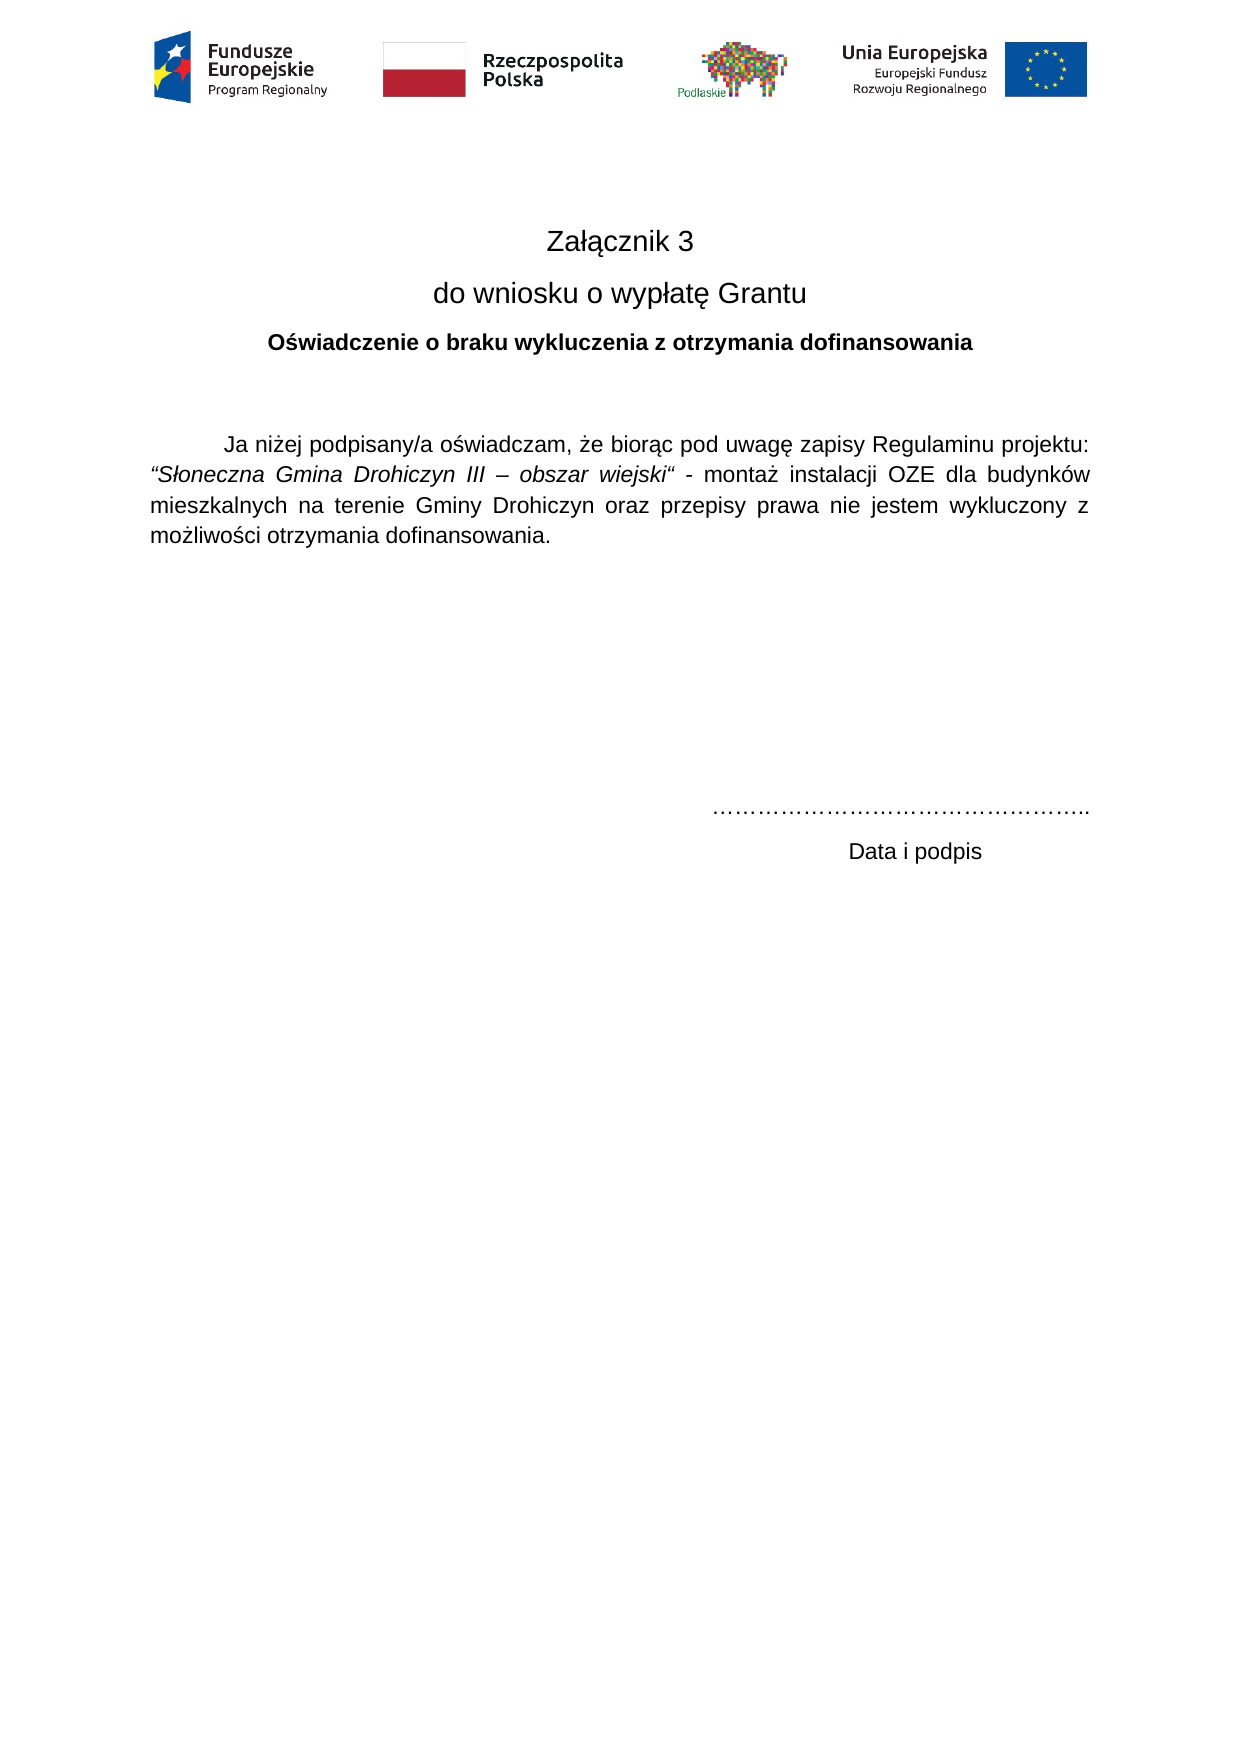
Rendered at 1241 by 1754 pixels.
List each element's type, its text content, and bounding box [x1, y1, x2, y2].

picture [150, 26, 1091, 108]
text ………………………………………….. [150, 793, 1090, 819]
text Załącznik 3 [150, 223, 1090, 257]
text Data i podpis [666, 838, 1090, 864]
text Ja niżej podpisany/a oświadczam, że biorąc pod uwagę zapisy Regulaminu projektu: “Słoneczna Gmina Drohiczyn III – obszar wiejski“ - montaż instalacji OZE dla budynków mieszkalnych na terenie Gminy Drohiczyn oraz przepisy prawa nie jestem wykluczony z możliwości otrzymania dofinansowania. [150, 431, 1090, 548]
text do wniosku o wypłatę Grantu [150, 276, 1090, 310]
text Oświadczenie o braku wykluczenia z otrzymania dofinansowania [150, 329, 1090, 356]
